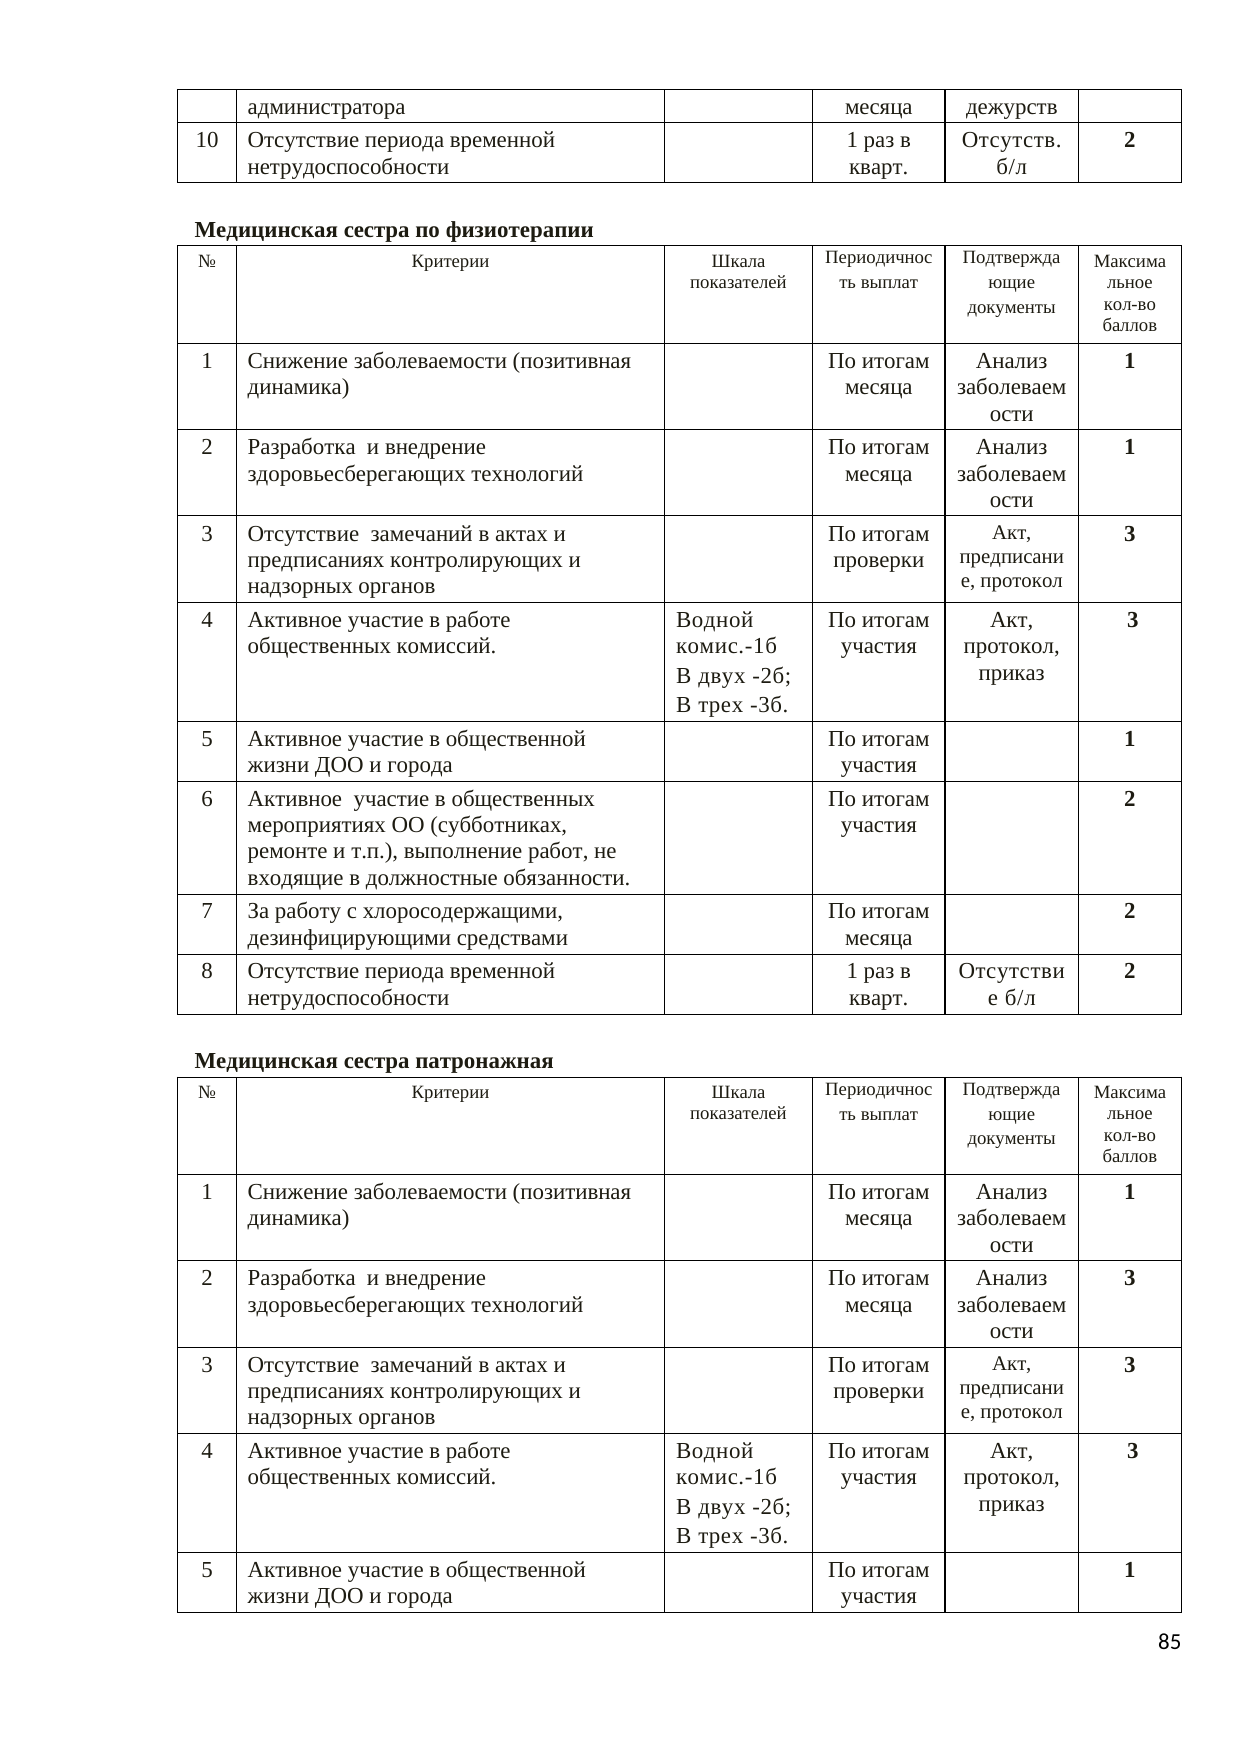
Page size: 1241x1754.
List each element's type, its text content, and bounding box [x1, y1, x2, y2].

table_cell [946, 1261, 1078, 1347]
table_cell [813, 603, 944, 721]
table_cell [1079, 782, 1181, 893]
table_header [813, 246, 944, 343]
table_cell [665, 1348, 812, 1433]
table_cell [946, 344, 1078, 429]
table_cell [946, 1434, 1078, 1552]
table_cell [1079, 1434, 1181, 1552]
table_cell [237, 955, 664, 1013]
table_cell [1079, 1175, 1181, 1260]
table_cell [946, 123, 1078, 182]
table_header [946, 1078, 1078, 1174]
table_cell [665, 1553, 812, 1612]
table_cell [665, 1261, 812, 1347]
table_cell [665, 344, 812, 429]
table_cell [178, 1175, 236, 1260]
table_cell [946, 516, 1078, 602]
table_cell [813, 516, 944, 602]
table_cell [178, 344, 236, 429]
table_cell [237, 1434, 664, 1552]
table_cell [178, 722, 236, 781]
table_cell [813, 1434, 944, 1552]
text Медицинская сестра патронажная [177, 1047, 1181, 1073]
text Медицинская сестра по физиотерапии [177, 216, 1181, 242]
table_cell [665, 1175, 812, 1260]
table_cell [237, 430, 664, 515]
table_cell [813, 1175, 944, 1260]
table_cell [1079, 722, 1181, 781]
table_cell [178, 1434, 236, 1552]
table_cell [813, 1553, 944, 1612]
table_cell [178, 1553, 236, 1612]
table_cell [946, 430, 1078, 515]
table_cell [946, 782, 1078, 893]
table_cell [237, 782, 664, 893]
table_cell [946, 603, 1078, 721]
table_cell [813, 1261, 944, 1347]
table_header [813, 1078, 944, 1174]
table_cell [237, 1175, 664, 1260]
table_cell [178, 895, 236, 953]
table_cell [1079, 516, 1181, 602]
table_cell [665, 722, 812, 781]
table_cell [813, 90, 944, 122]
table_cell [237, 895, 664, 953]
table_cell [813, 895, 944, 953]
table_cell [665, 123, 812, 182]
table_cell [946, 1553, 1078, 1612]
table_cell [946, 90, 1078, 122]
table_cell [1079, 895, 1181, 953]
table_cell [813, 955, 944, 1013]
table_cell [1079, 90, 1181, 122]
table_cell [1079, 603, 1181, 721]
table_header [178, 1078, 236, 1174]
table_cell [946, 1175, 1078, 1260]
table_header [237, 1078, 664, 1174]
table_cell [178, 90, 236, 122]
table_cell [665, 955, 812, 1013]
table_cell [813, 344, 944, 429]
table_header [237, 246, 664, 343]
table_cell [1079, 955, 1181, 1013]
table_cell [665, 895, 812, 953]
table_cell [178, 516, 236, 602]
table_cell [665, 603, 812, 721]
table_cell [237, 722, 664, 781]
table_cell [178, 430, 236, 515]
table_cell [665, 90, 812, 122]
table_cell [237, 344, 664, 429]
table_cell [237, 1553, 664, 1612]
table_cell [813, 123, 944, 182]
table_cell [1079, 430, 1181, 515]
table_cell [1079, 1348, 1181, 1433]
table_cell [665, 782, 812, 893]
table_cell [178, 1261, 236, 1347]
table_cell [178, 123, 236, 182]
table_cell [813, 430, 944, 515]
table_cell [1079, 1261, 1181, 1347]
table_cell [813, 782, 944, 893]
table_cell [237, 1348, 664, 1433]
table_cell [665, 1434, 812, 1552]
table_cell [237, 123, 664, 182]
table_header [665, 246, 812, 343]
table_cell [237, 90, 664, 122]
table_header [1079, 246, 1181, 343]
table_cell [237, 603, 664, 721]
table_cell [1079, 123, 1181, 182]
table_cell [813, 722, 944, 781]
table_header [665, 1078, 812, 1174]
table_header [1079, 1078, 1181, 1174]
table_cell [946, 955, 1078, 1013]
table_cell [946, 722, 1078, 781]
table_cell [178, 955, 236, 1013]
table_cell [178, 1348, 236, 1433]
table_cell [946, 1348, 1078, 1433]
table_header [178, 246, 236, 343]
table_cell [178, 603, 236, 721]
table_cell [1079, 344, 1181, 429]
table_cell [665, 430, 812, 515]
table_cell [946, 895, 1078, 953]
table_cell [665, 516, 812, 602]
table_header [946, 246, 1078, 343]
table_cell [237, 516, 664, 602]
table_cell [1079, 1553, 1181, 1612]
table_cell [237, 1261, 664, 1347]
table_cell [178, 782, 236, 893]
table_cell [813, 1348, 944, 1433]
